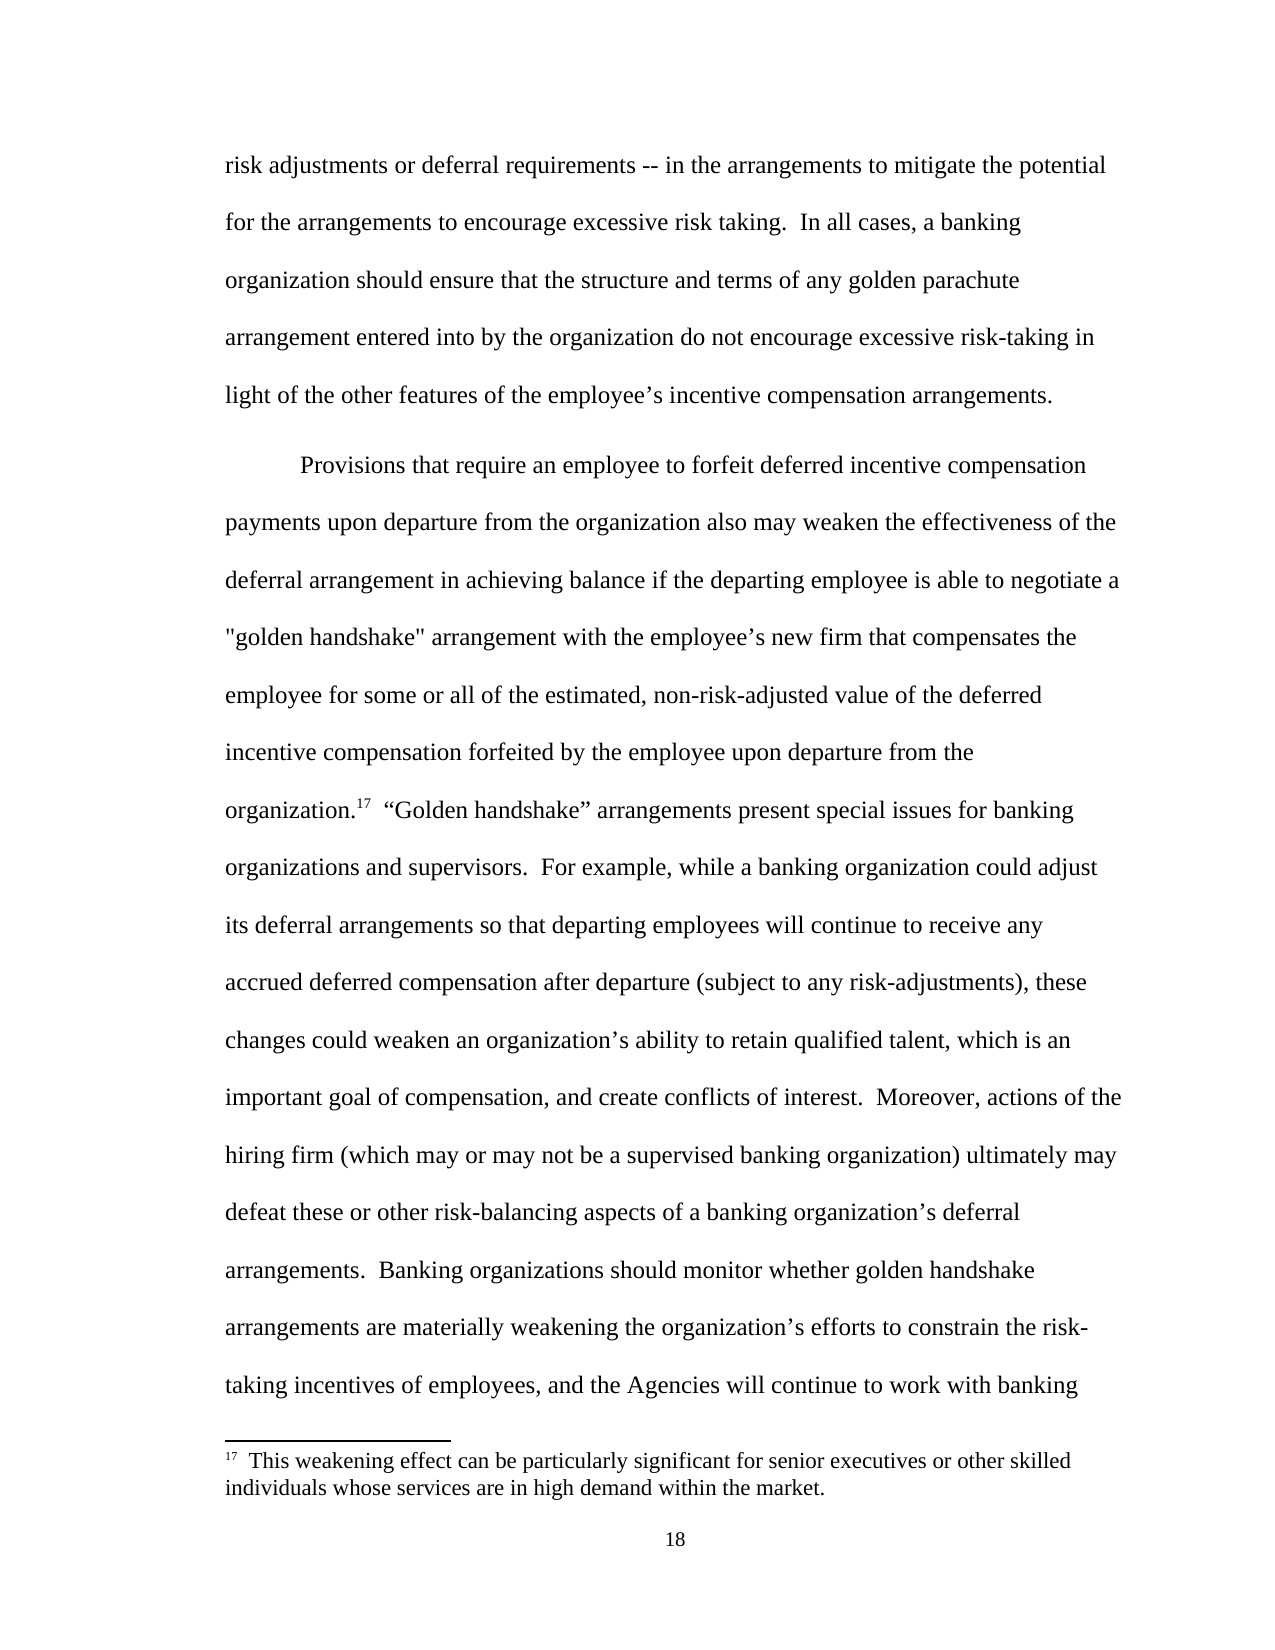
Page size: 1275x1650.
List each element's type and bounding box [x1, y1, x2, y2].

text [225, 150, 1125, 409]
text [225, 450, 1125, 1399]
